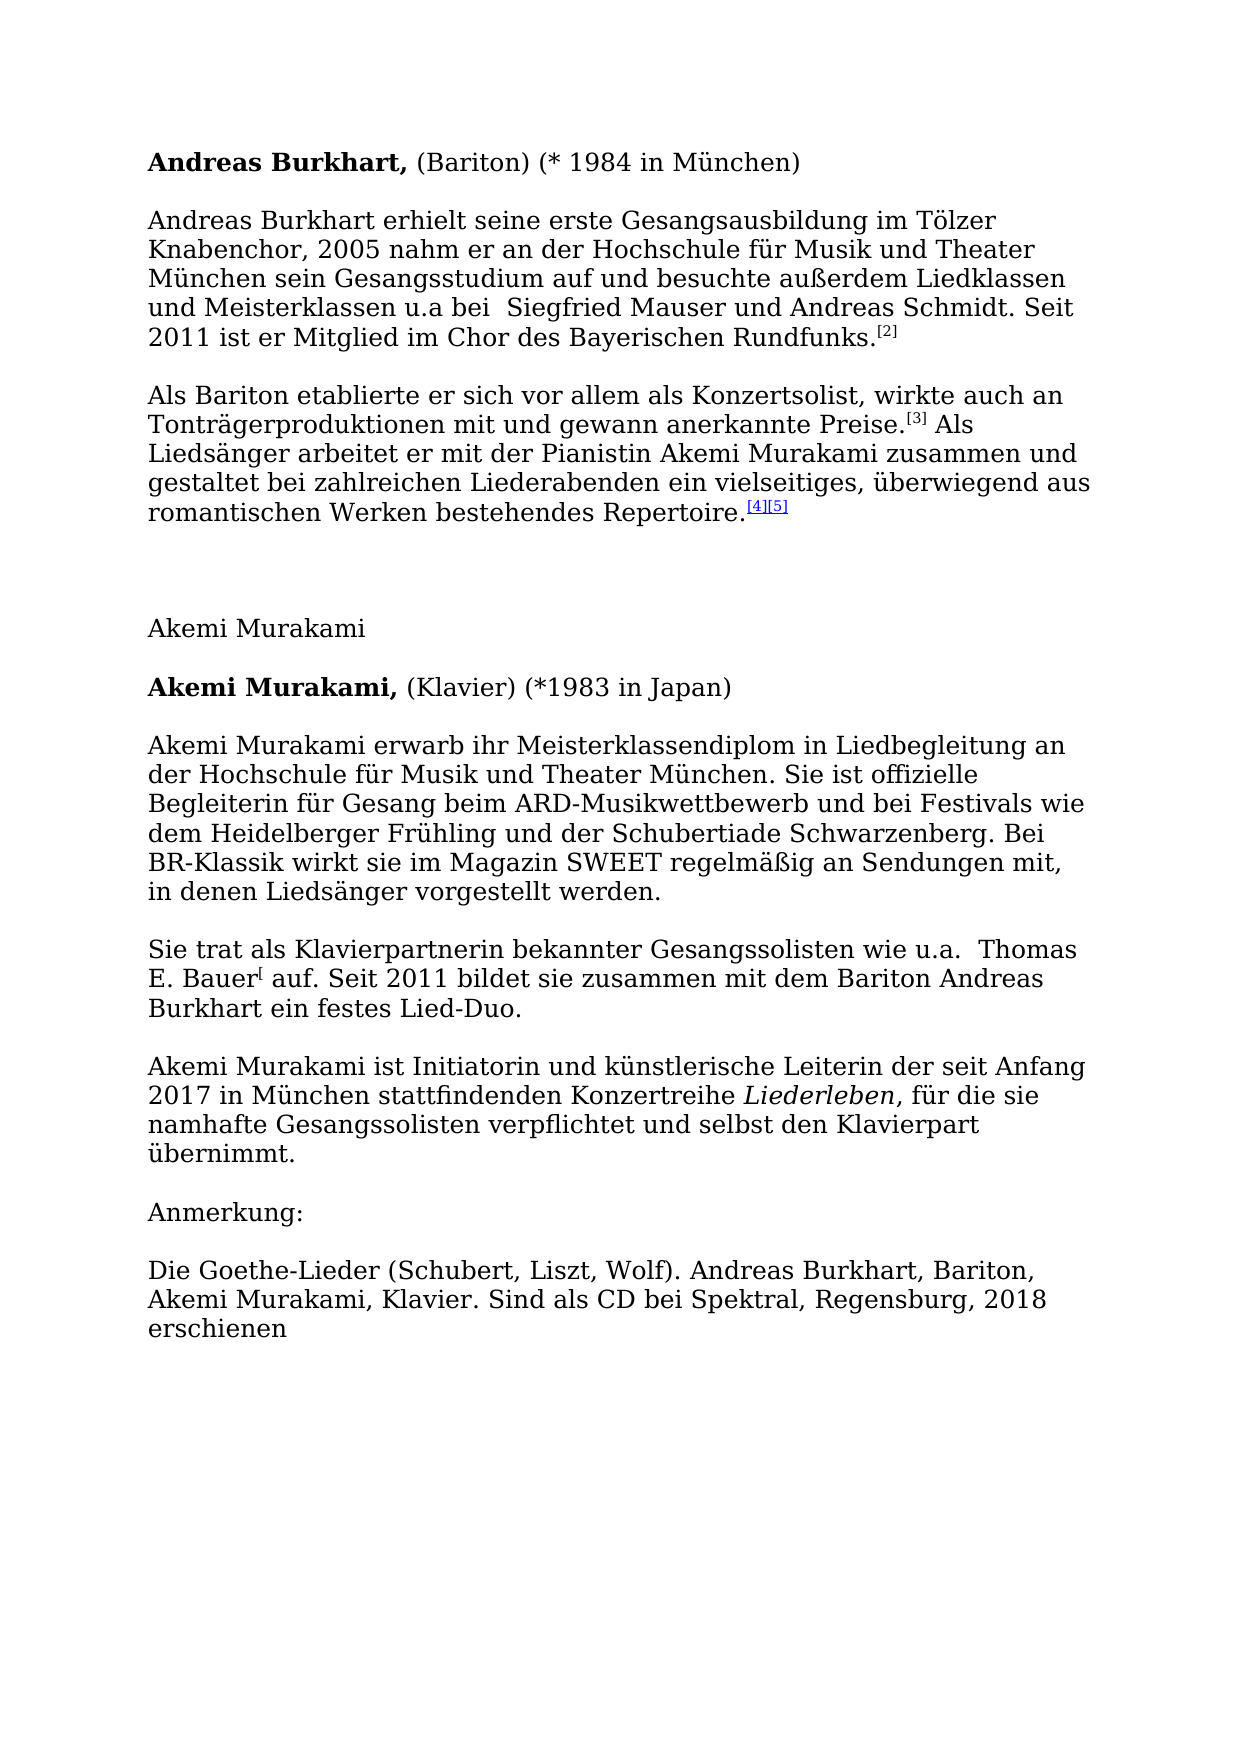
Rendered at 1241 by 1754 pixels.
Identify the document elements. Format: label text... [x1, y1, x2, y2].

text Anmerkung: [148, 1198, 1093, 1227]
text Akemi Murakami erwarb ihr Meisterklassendiplom in Liedbegleitung an der Hochschule für Musik und Theater München. Sie ist offizielle Begleiterin für Gesang beim ARD-Musikwettbewerb und bei Festivals wie dem Heidelberger Frühling und der Schubertiade Schwarzenberg. Bei BR-Klassik wirkt sie im Magazin SWEET regelmäßig an Sendungen mit, in denen Liedsänger vorgestellt werden. [148, 731, 1093, 906]
text Akemi Murakami, (Klavier) (*1983 in Japan) [148, 673, 1093, 702]
text Andreas Burkhart, (Bariton) (* 1984 in München) [148, 148, 1093, 177]
text Akemi Murakami ist Initiatorin und künstlerische Leiterin der seit Anfang 2017 in München stattfindenden Konzertreihe Liederleben, für die sie namhafte Gesangssolisten verpflichtet und selbst den Klavierpart übernimmt. [148, 1052, 1093, 1169]
text Als Bariton etablierte er sich vor allem als Konzertsolist, wirkte auch an Tonträgerproduktionen mit und gewann anerkannte Preise.[3] Als Liedsänger arbeitet er mit der Pianistin Akemi Murakami zusammen und gestaltet bei zahlreichen Liederabenden ein vielseitiges, überwiegend aus romantischen Werken bestehendes Repertoire.[4][5] [148, 381, 1093, 527]
text Sie trat als Klavierpartnerin bekannter Gesangssolisten wie u.a. Thomas E. Bauer[ auf. Seit 2011 bildet sie zusammen mit dem Bariton Andreas Burkhart ein festes Lied-Duo. [148, 936, 1093, 1023]
text Akemi Murakami [148, 614, 1093, 644]
text Andreas Burkhart erhielt seine erste Gesangsausbildung im Tölzer Knabenchor, 2005 nahm er an der Hochschule für Musik und Theater München sein Gesangsstudium auf und besuchte außerdem Liedklassen und Meisterklassen u.a bei Siegfried Mauser und Andreas Schmidt. Seit 2011 ist er Mitglied im Chor des Bayerischen Rundfunks.[2] [148, 206, 1093, 352]
text Die Goethe-Lieder (Schubert, Liszt, Wolf). Andreas Burkhart, Bariton, Akemi Murakami, Klavier. Sind als CD bei Spektral, Regensburg, 2018 erschienen [148, 1256, 1093, 1344]
